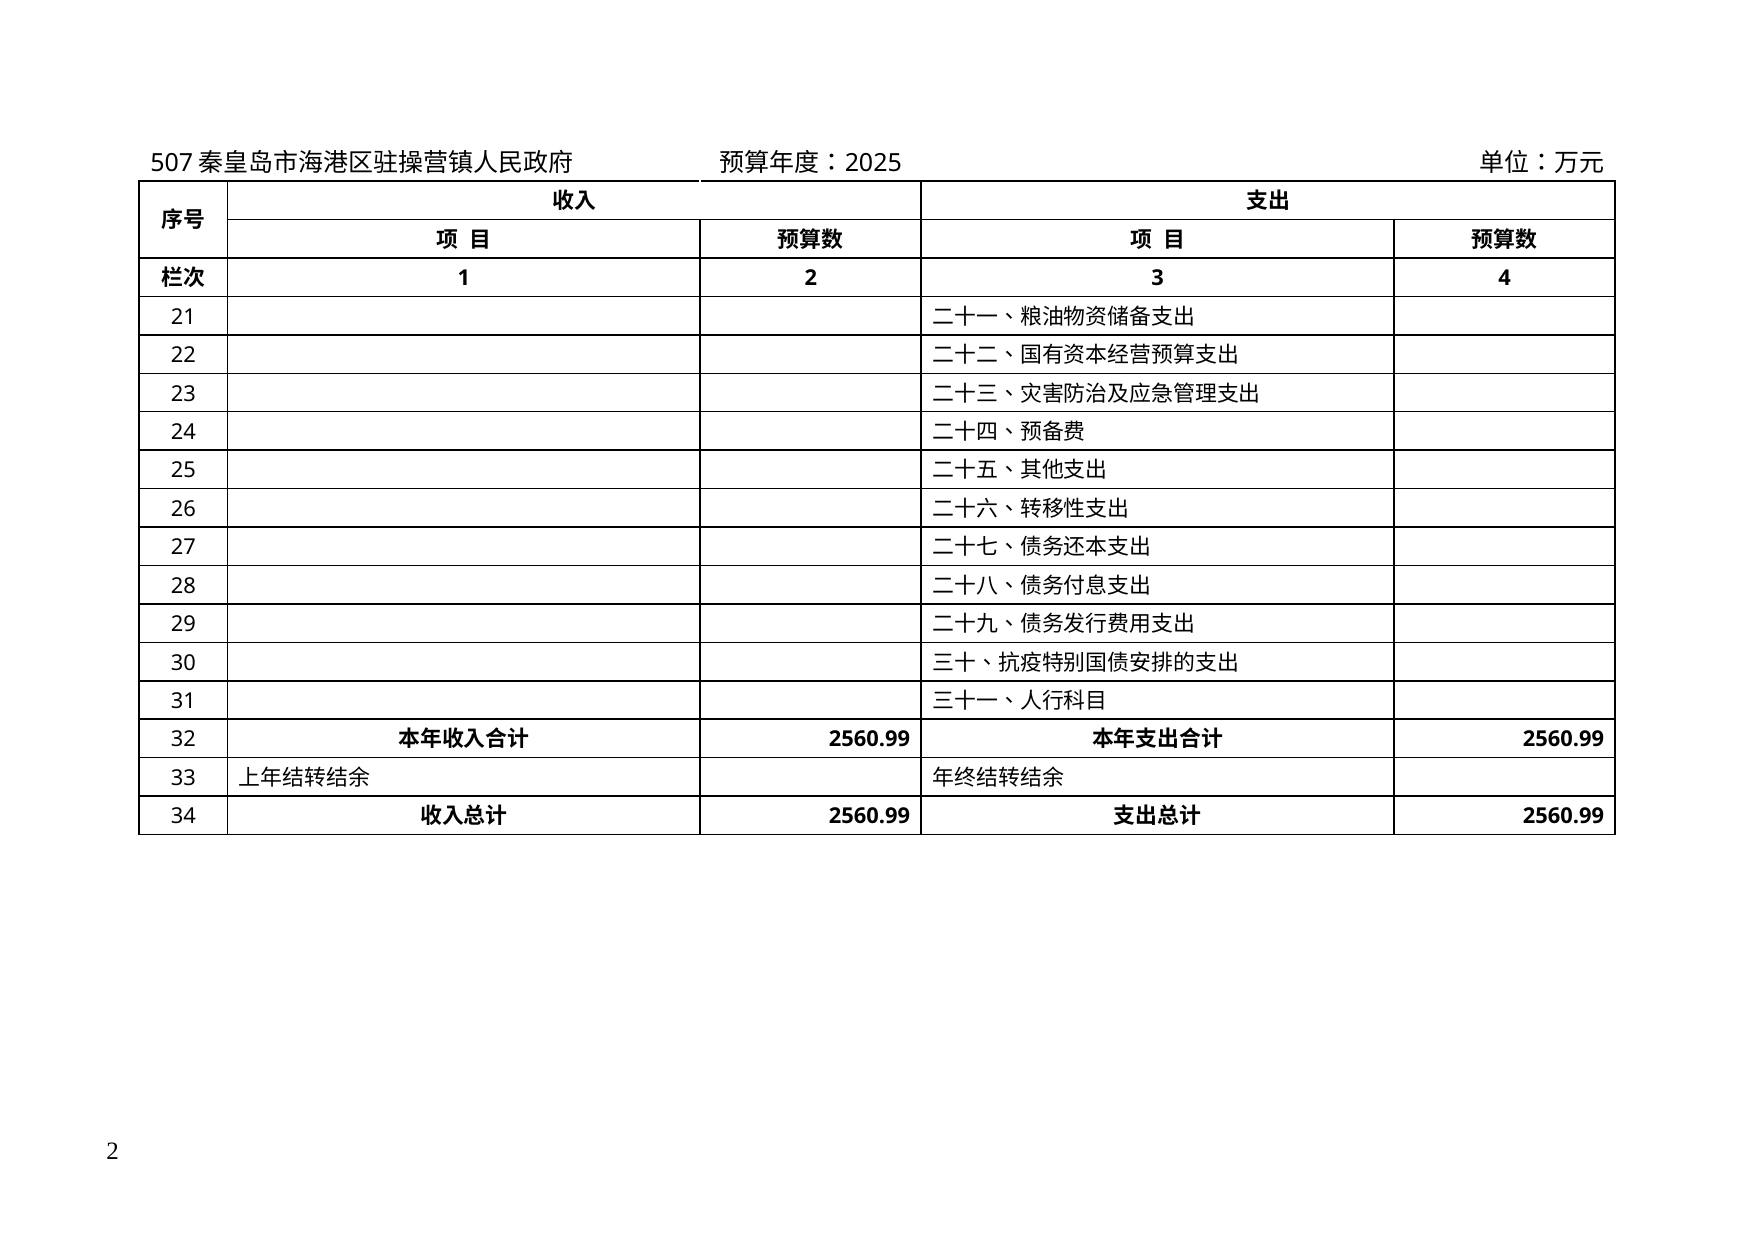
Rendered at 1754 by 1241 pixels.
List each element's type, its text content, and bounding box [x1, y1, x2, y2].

table_cell 27 [140, 528, 227, 564]
table_cell 三十一、人行科目 [922, 682, 1393, 718]
table_cell 29 [140, 605, 227, 641]
table_cell [1395, 682, 1614, 718]
table_cell 二十七、债务还本支出 [922, 528, 1393, 564]
table_cell [701, 566, 920, 603]
table_cell 24 [140, 412, 227, 449]
table_cell 上年结转结余 [228, 758, 699, 795]
table_cell [701, 489, 920, 526]
table_cell [228, 412, 699, 449]
table_cell 31 [140, 682, 227, 718]
table_cell [701, 374, 920, 411]
table_cell [228, 566, 699, 603]
table_cell [1395, 489, 1614, 526]
table_cell [1395, 297, 1614, 334]
table_cell [228, 605, 699, 641]
table_cell 二十四、预备费 [922, 412, 1393, 449]
table_cell [228, 489, 699, 526]
table_cell 三十、抗疫特别国债安排的支出 [922, 643, 1393, 680]
table_cell 23 [140, 374, 227, 411]
table_cell [1395, 566, 1614, 603]
table_cell 34 [140, 797, 227, 834]
table_cell [228, 374, 699, 411]
table_header 507秦皇岛市海港区驻操营镇人民政府 [140, 143, 699, 180]
table_cell 收入总计 [228, 797, 699, 834]
table_cell 二十一、粮油物资储备支出 [922, 297, 1393, 334]
table_cell [228, 451, 699, 488]
table_cell 支出总计 [922, 797, 1393, 834]
table_cell 年终结转结余 [922, 758, 1393, 795]
table_cell [1395, 643, 1614, 680]
table_cell 1 [228, 259, 699, 296]
table_cell [701, 528, 920, 564]
table_cell [1395, 605, 1614, 641]
table_cell 序号 [140, 182, 227, 257]
table_cell 2560.99 [1395, 720, 1614, 757]
table_cell [701, 297, 920, 334]
table_cell [701, 605, 920, 641]
table_header 单位：万元 [922, 143, 1614, 180]
table_cell 二十五、其他支出 [922, 451, 1393, 488]
table_header 预算年度：2025 [701, 143, 920, 180]
table_cell [1395, 758, 1614, 795]
table_cell [1395, 336, 1614, 372]
table_cell 栏次 [140, 259, 227, 296]
table_cell 2560.99 [701, 797, 920, 834]
table_cell [701, 643, 920, 680]
table_cell 本年收入合计 [228, 720, 699, 757]
table_cell [228, 297, 699, 334]
table_cell 3 [922, 259, 1393, 296]
table_cell 二十九、债务发行费用支出 [922, 605, 1393, 641]
table_cell 26 [140, 489, 227, 526]
table_cell [228, 528, 699, 564]
table_cell [701, 682, 920, 718]
table_cell 2560.99 [1395, 797, 1614, 834]
table_cell 预算数 [1395, 220, 1614, 257]
table_cell [701, 336, 920, 372]
table_cell 本年支出合计 [922, 720, 1393, 757]
table_cell [228, 336, 699, 372]
table_cell 二十八、债务付息支出 [922, 566, 1393, 603]
table_cell 支出 [922, 182, 1614, 219]
table_cell [701, 412, 920, 449]
table_cell [701, 451, 920, 488]
table_cell 22 [140, 336, 227, 372]
table_cell 28 [140, 566, 227, 603]
table_cell 2 [701, 259, 920, 296]
table_cell [701, 758, 920, 795]
table_cell [228, 643, 699, 680]
table_cell [1395, 374, 1614, 411]
table_cell 二十三、灾害防治及应急管理支出 [922, 374, 1393, 411]
table_cell [1395, 451, 1614, 488]
table_cell 收入 [228, 182, 920, 219]
table_cell 二十六、转移性支出 [922, 489, 1393, 526]
table_cell 4 [1395, 259, 1614, 296]
table_cell 32 [140, 720, 227, 757]
table_cell [1395, 528, 1614, 564]
table_cell 预算数 [701, 220, 920, 257]
table_cell 30 [140, 643, 227, 680]
table_cell [228, 682, 699, 718]
table_cell 21 [140, 297, 227, 334]
table_cell 2560.99 [701, 720, 920, 757]
table_cell 项 目 [228, 220, 699, 257]
table_cell 33 [140, 758, 227, 795]
table_cell 二十二、国有资本经营预算支出 [922, 336, 1393, 372]
table_cell 25 [140, 451, 227, 488]
table_cell [1395, 412, 1614, 449]
table_cell 项 目 [922, 220, 1393, 257]
